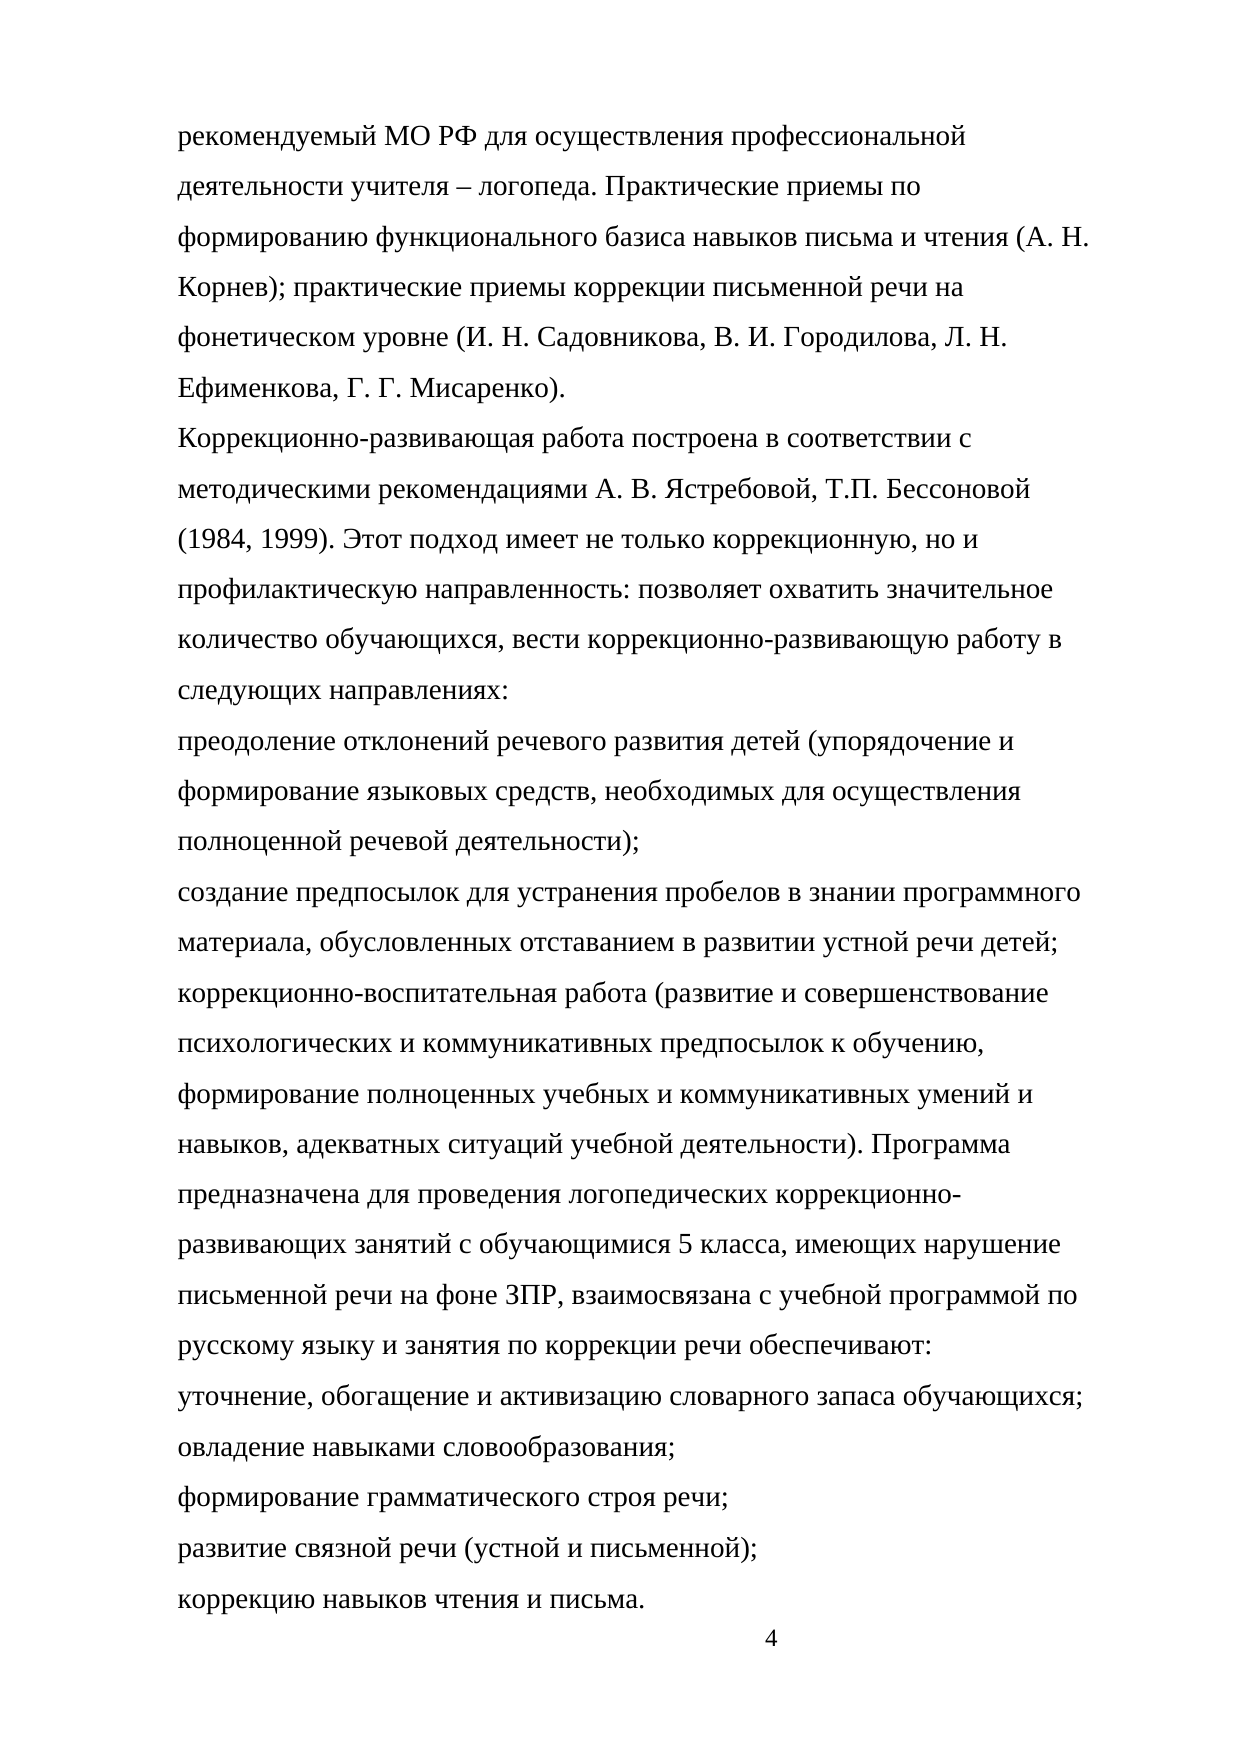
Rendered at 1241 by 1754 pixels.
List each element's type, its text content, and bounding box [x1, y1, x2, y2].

text овладение навыками словообразования; [177, 1429, 1099, 1462]
text коррекционно-воспитательная работа (развитие и совершенствование психологических и коммуникативных предпосылок к обучению, формирование полноценных учебных и коммуникативных умений и навыков, адекватных ситуаций учебной деятельности). Программа предназначена для проведения логопедических коррекционно-развивающих занятий с обучающимися 5 класса, имеющих нарушение письменной речи на фоне ЗПР, взаимосвязана с учебной программой по русскому языку и занятия по коррекции речи обеспечивают: [177, 975, 1099, 1361]
text создание предпосылок для устранения пробелов в знании программного материала, обусловленных отставанием в развитии устной речи детей; [177, 874, 1099, 958]
text коррекцию навыков чтения и письма. [177, 1581, 1099, 1614]
text преодоление отклонений речевого развития детей (упорядочение и формирование языковых средств, необходимых для осуществления полноценной речевой деятельности); [177, 723, 1099, 857]
text уточнение, обогащение и активизацию словарного запаса обучающихся; [177, 1378, 1099, 1412]
text развитие связной речи (устной и письменной); [177, 1530, 1099, 1564]
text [177, 118, 1099, 403]
text Коррекционно-развивающая работа построена в соответствии с методическими рекомендациями А. В. Ястребовой, Т.П. Бессоновой (1984, 1999). Этот подход имеет не только коррекционную, но и профилактическую направленность: позволяет охватить значительное количество обучающихся, вести коррекционно-развивающую работу в следующих направлениях: [177, 420, 1099, 706]
text формирование грамматического строя речи; [177, 1479, 1099, 1513]
